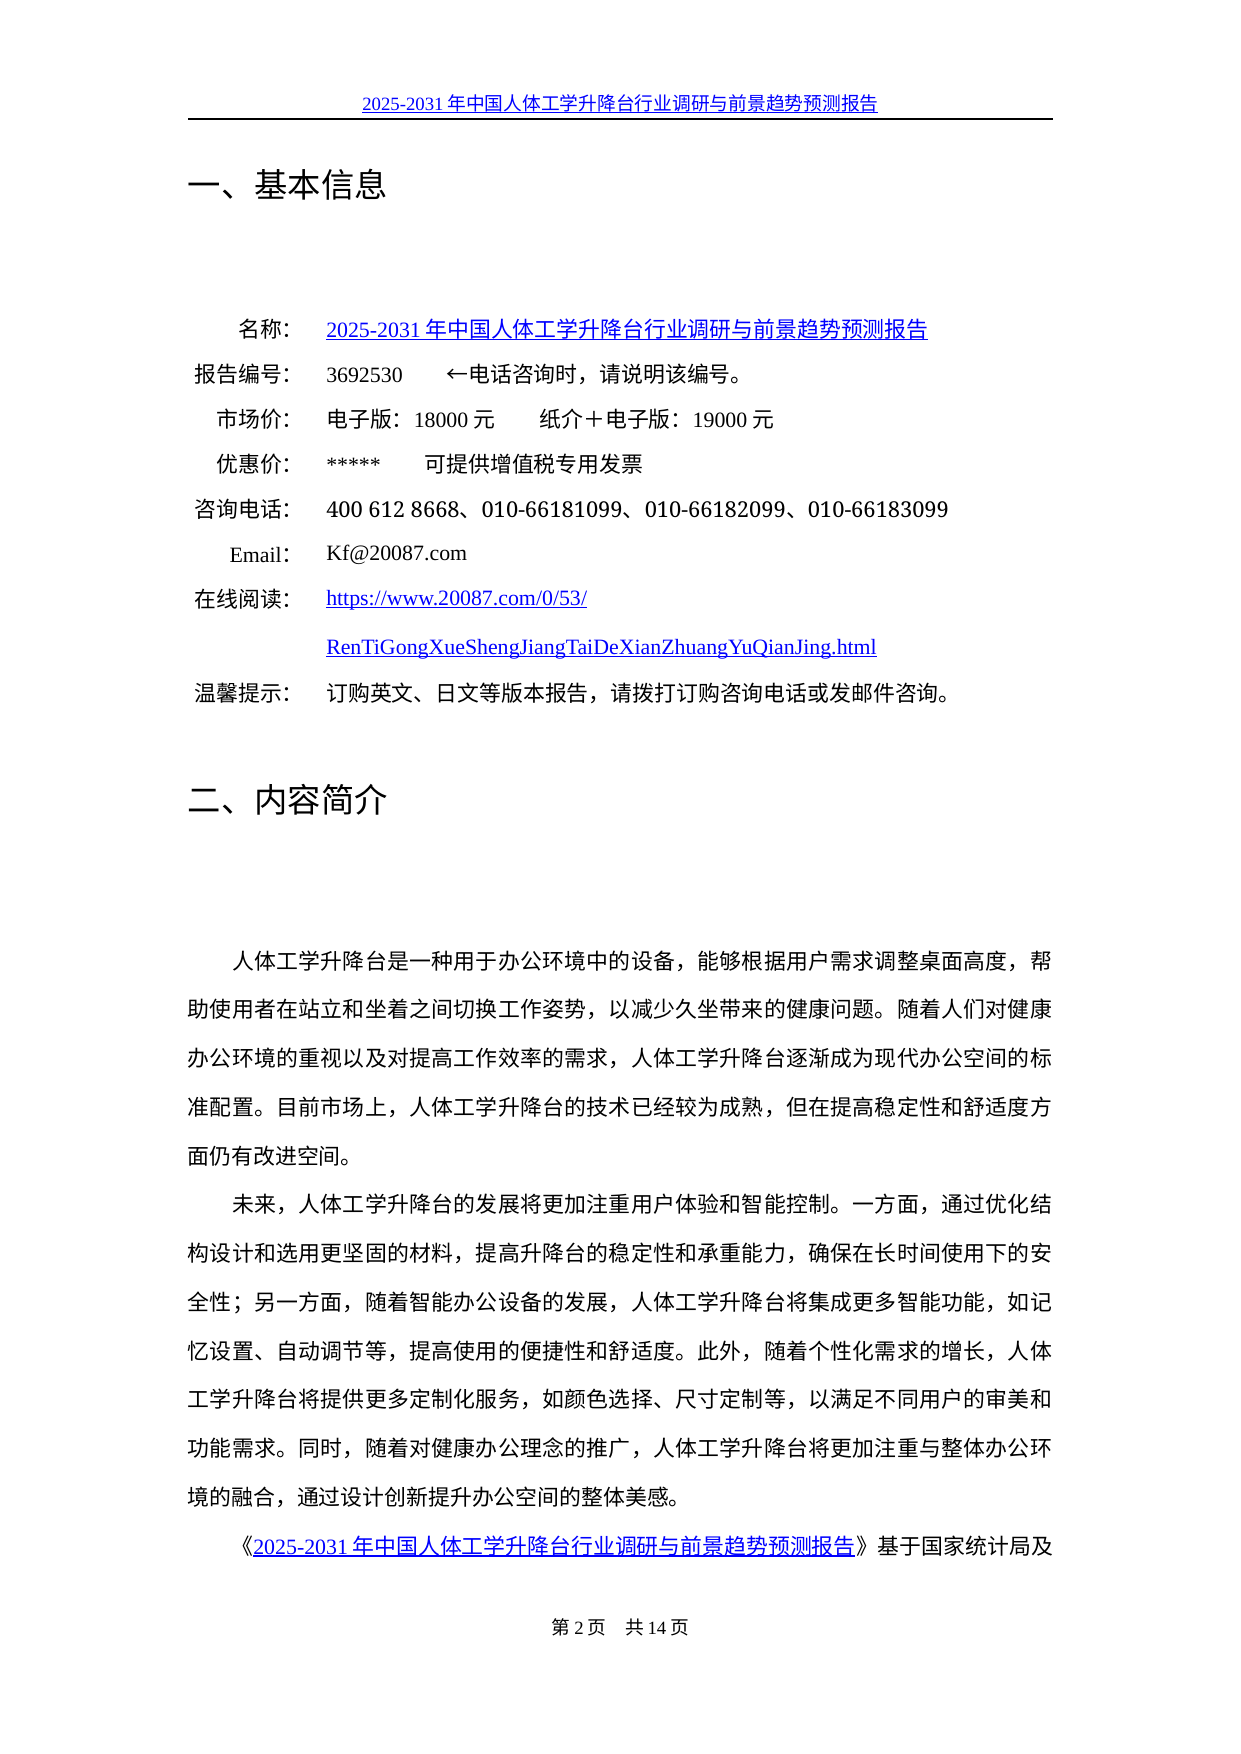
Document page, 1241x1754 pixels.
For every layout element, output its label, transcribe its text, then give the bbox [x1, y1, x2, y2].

table_cell 电子版：18000 元 纸介＋电子版：19000 元 [315, 402, 1073, 447]
title 二、内容简介 [187, 766, 1053, 831]
table_cell Kf@20087.com [315, 537, 1073, 582]
table_cell 订购英文、日文等版本报告，请拨打订购咨询电话或发邮件咨询。 [315, 675, 1073, 720]
table_cell [315, 582, 1073, 675]
table_cell 在线阅读： [167, 582, 315, 675]
title 一、基本信息 [187, 150, 1053, 215]
table_cell 优惠价： [167, 447, 315, 492]
table_header 名称： [167, 312, 315, 357]
table_cell Email： [167, 537, 315, 582]
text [187, 943, 1053, 1561]
table_cell 市场价： [167, 402, 315, 447]
table_cell 温馨提示： [167, 675, 315, 720]
table_cell 报告编号： [167, 357, 315, 402]
table_cell 400 612 8668、010-66181099、010-66182099、010-66183099 [315, 492, 1073, 537]
table_cell 咨询电话： [167, 492, 315, 537]
table_header 2025-2031年中国人体工学升降台行业调研与前景趋势预测报告 [315, 312, 1073, 357]
table_cell 3692530 ←电话咨询时，请说明该编号。 [315, 357, 1073, 402]
table_cell ***** 可提供增值税专用发票 [315, 447, 1073, 492]
